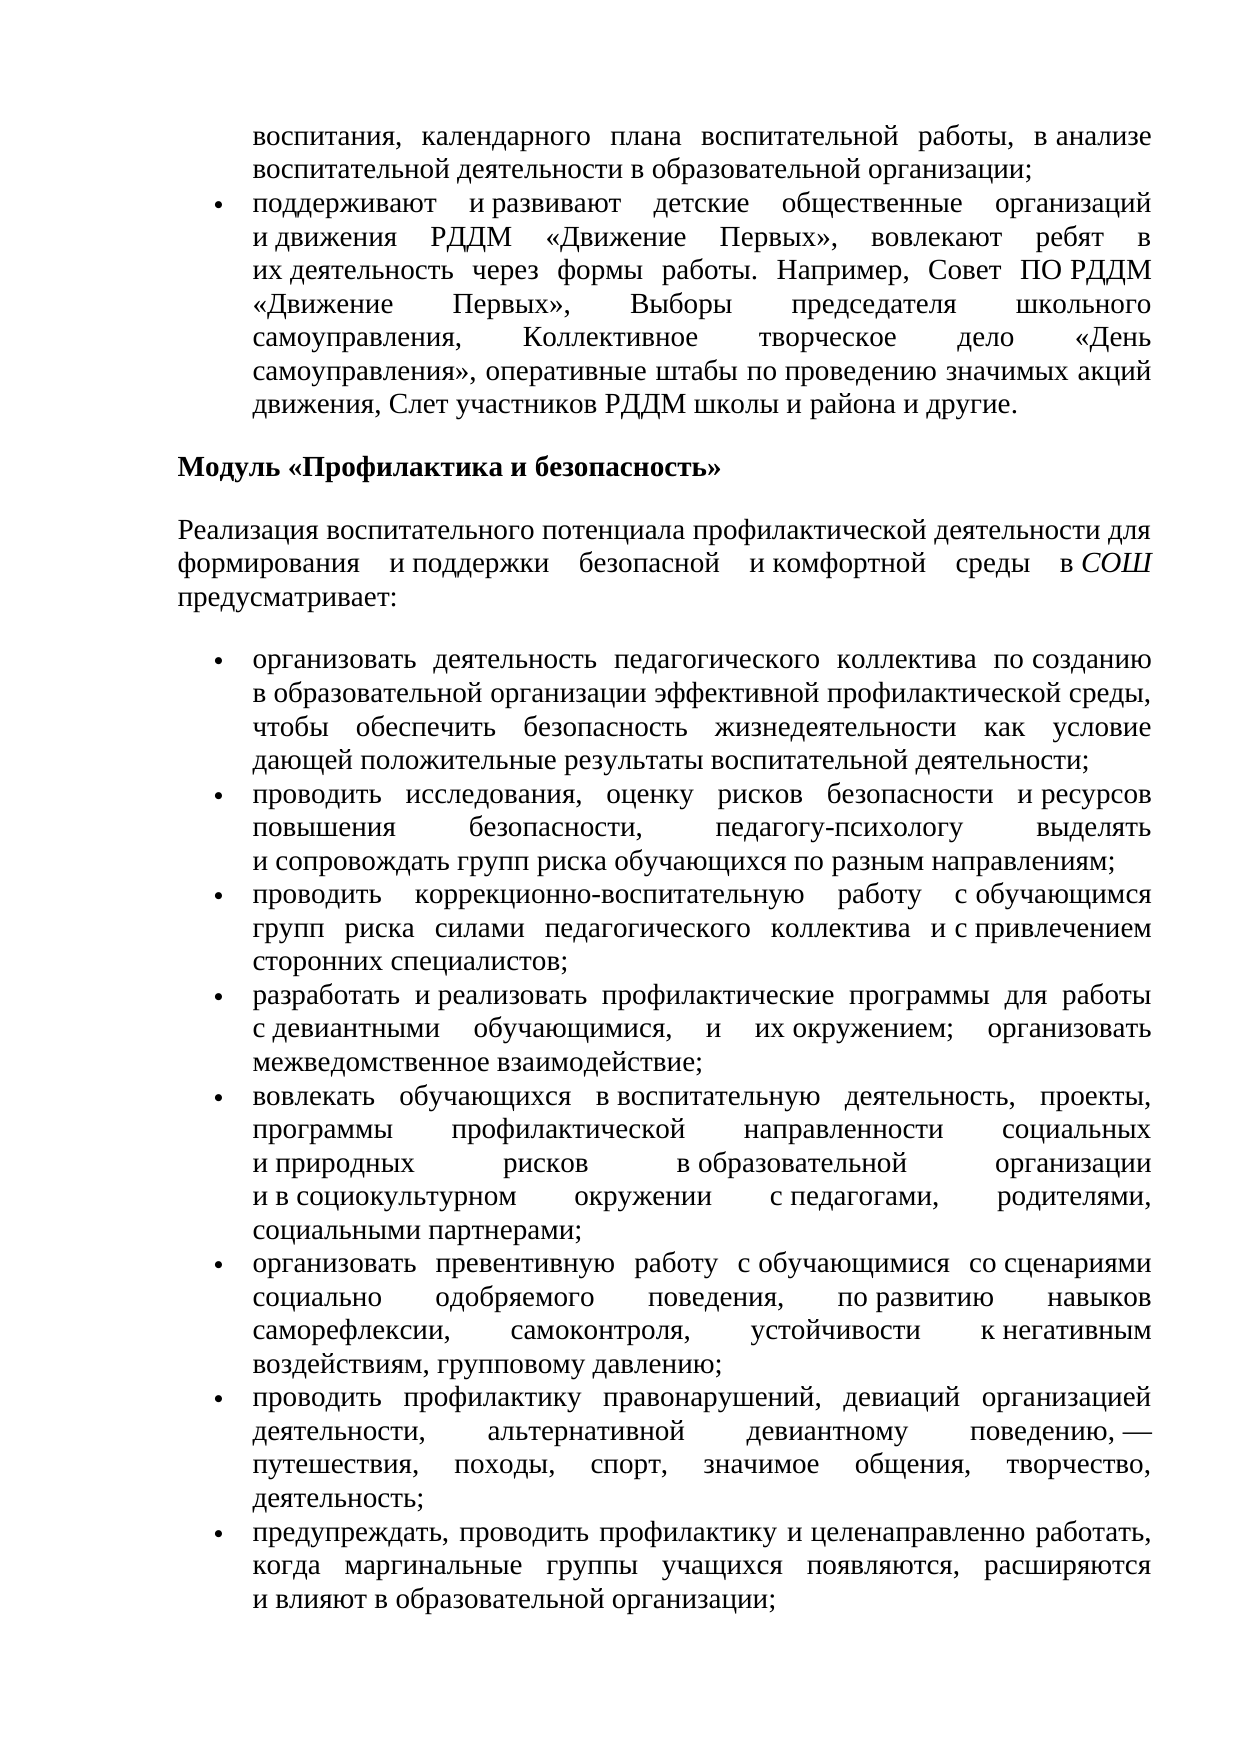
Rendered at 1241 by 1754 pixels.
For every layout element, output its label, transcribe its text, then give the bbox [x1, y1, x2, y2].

list организовать превентивную работу с обучающимися со сценариями социально одобряемого поведения, по развитию навыков саморефлексии, самоконтроля, устойчивости к негативным воздействиям, групповому давлению; [215, 1245, 1152, 1379]
list проводить коррекционно-воспитательную работу с обучающимся групп риска силами педагогического коллектива и с привлечением сторонних специалистов; [215, 876, 1152, 977]
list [215, 118, 1152, 185]
list предупреждать, проводить профилактику и целенаправленно работать, когда маргинальные группы учащихся появляются, расширяются и влияют в образовательной организации; [215, 1514, 1152, 1614]
list проводить профилактику правонарушений, девиаций организацией деятельности, альтернативной девиантному поведению, — путешествия, походы, спорт, значимое общения, творчество, деятельность; [215, 1379, 1152, 1514]
text Реализация воспитательного потенциала профилактической деятельности для формирования и поддержки безопасной и комфортной среды в СОШ предусматривает: [177, 512, 1152, 612]
list поддерживают и развивают детские общественные организаций и движения РДДМ «Движение Первых», вовлекают ребят в их деятельность через формы работы. Например, Совет ПО РДДМ «Движение Первых», Выборы председателя школьного самоуправления, Коллективное творческое дело «День самоуправления», оперативные штабы по проведению значимых акций движения, Слет участников РДДМ школы и района и другие. [215, 185, 1152, 420]
text Модуль «Профилактика и безопасность» [177, 449, 1152, 483]
list вовлекать обучающихся в воспитательную деятельность, проекты, программы профилактической направленности социальных и природных рисков в образовательной организации и в социокультурном окружении с педагогами, родителями, социальными партнерами; [215, 1078, 1152, 1245]
list разработать и реализовать профилактические программы для работы с девиантными обучающимися, и их окружением; организовать межведомственное взаимодействие; [215, 977, 1152, 1078]
list проводить исследования, оценку рисков безопасности и ресурсов повышения безопасности, педагогу-психологу выделять и сопровождать групп риска обучающихся по разным направлениям; [215, 776, 1152, 876]
list организовать деятельность педагогического коллектива по созданию в образовательной организации эффективной профилактической среды, чтобы обеспечить безопасность жизнедеятельности как условие дающей положительные результаты воспитательной деятельности; [215, 642, 1152, 776]
